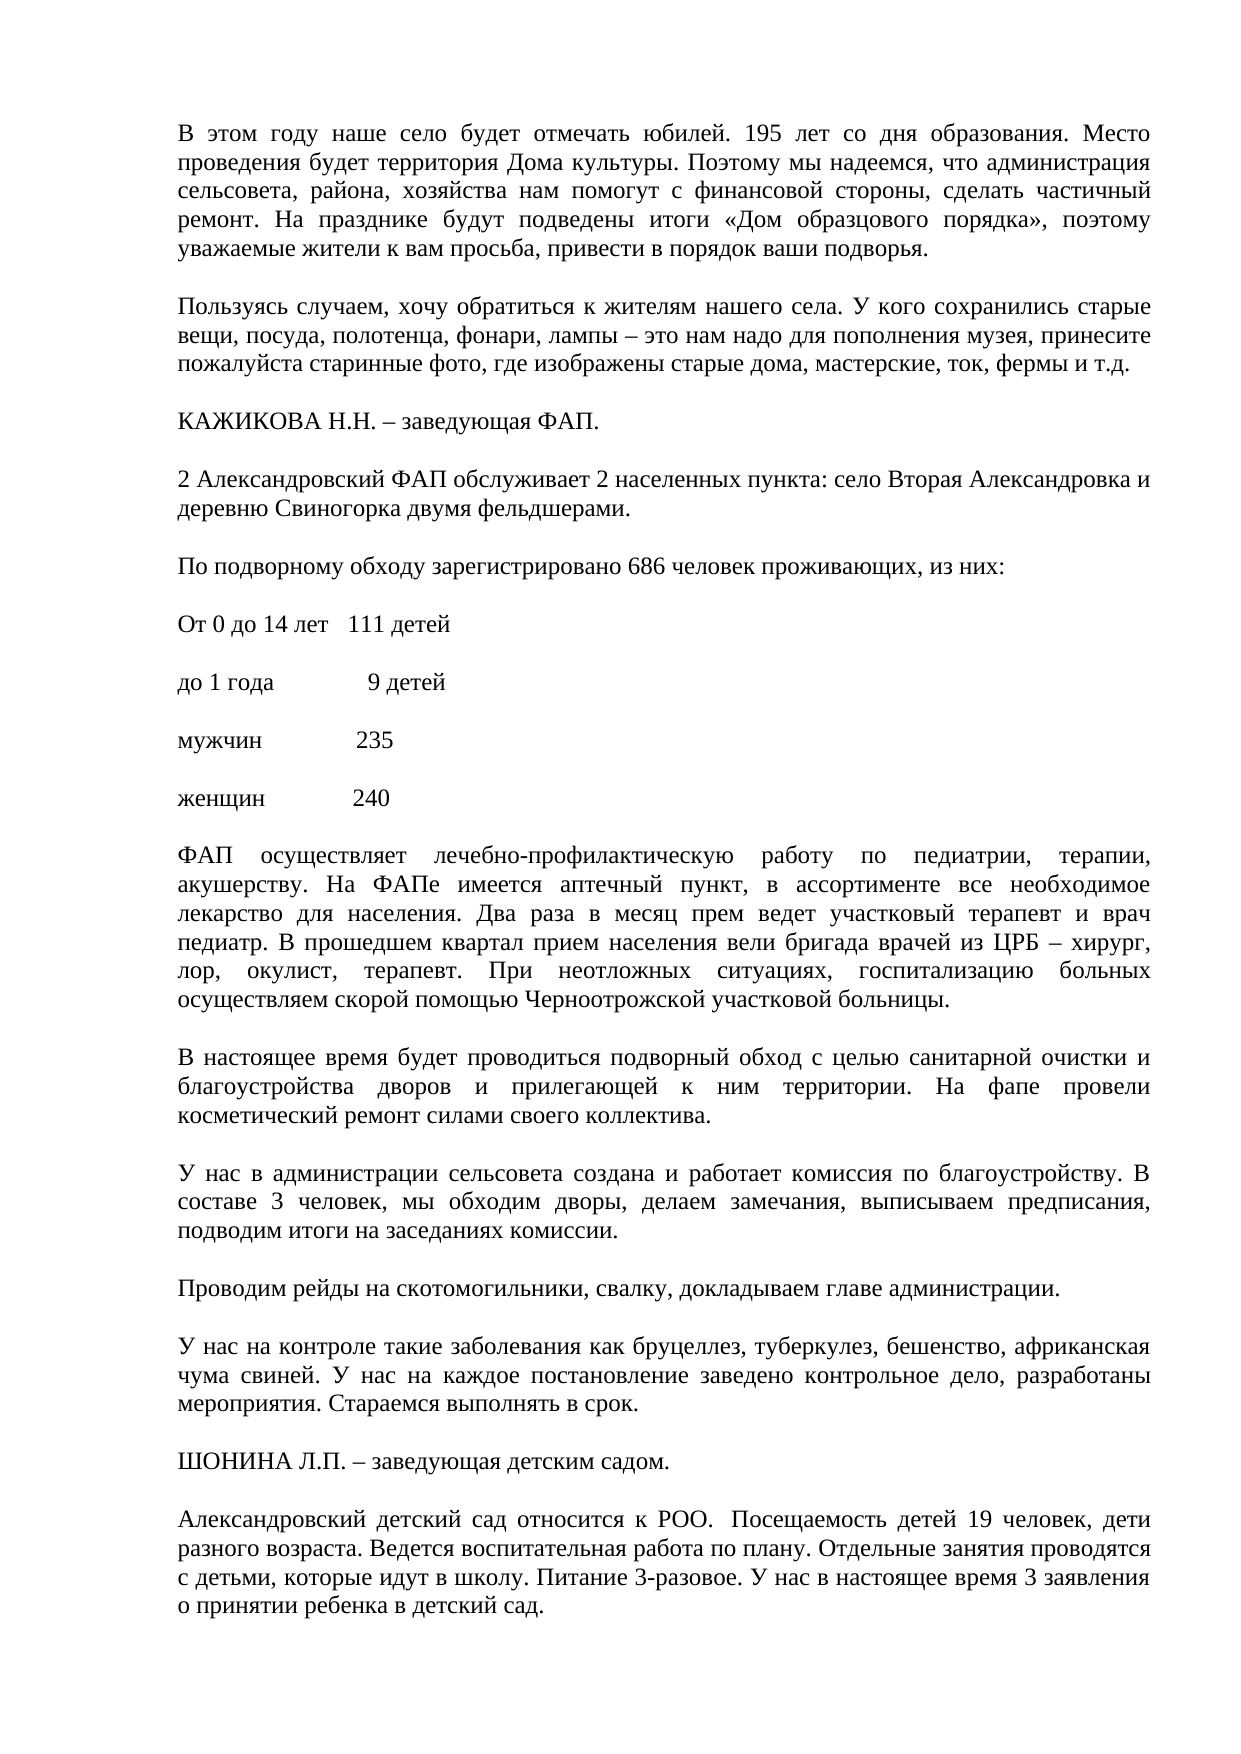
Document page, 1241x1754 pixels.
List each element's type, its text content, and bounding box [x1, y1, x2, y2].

text ШОНИНА Л.П. – заведующая детским садом. [177, 1446, 1152, 1475]
text В этом году наше село будет отмечать юбилей. 195 лет со дня образования. Место проведения будет территория Дома культуры. Поэтому мы надеемся, что администрация сельсовета, района, хозяйства нам помогут с финансовой стороны, сделать частичный ремонт. На празднике будут подведены итоги «Дом образцового порядка», поэтому уважаемые жители к вам просьба, привести в порядок ваши подворья. [177, 118, 1152, 262]
text По подворному обходу зарегистрировано 686 человек проживающих, из них: [177, 551, 1152, 580]
text Проводим рейды на скотомогильники, свалку, докладываем главе администрации. [177, 1273, 1152, 1302]
text 2 Александровский ФАП обслуживает 2 населенных пункта: село Вторая Александровка и деревню Свиногорка двумя фельдшерами. [177, 464, 1152, 522]
text до 1 года 9 детей [177, 667, 1152, 696]
text мужчин 235 [177, 725, 1152, 753]
text КАЖИКОВА Н.Н. – заведующая ФАП. [177, 406, 1152, 435]
text Александровский детский сад относится к РОО. Посещаемость детей 19 человек, дети разного возраста. Ведется воспитательная работа по плану. Отдельные занятия проводятся с детьми, которые идут в школу. Питание 3-разовое. У нас в настоящее время 3 заявления о принятии ребенка в детский сад. [177, 1504, 1152, 1619]
text ФАП осуществляет лечебно-профилактическую работу по педиатрии, терапии, акушерству. На ФАПе имеется аптечный пункт, в ассортименте все необходимое лекарство для населения. Два раза в месяц прем ведет участковый терапевт и врач педиатр. В прошедшем квартал прием населения вели бригада врачей из ЦРБ – хирург, лор, окулист, терапевт. При неотложных ситуациях, госпитализацию больных осуществляем скорой помощью Черноотрожской участковой больницы. [177, 841, 1152, 1013]
text У нас на контроле такие заболевания как бруцеллез, туберкулез, бешенство, африканская чума свиней. У нас на каждое постановление заведено контрольное дело, разработаны мероприятия. Стараемся выполнять в срок. [177, 1331, 1152, 1417]
text От 0 до 14 лет 111 детей [177, 609, 1152, 638]
text У нас в администрации сельсовета создана и работает комиссия по благоустройству. В составе 3 человек, мы обходим дворы, делаем замечания, выписываем предписания, подводим итоги на заседаниях комиссии. [177, 1158, 1152, 1244]
text Пользуясь случаем, хочу обратиться к жителям нашего села. У кого сохранились старые вещи, посуда, полотенца, фонари, лампы – это нам надо для пополнения музея, принесите пожалуйста старинные фото, где изображены старые дома, мастерские, ток, фермы и т.д. [177, 291, 1152, 377]
text В настоящее время будет проводиться подворный обход с целью санитарной очистки и благоустройства дворов и прилегающей к ним территории. На фапе провели косметический ремонт силами своего коллектива. [177, 1042, 1152, 1128]
text женщин 240 [177, 783, 1152, 811]
